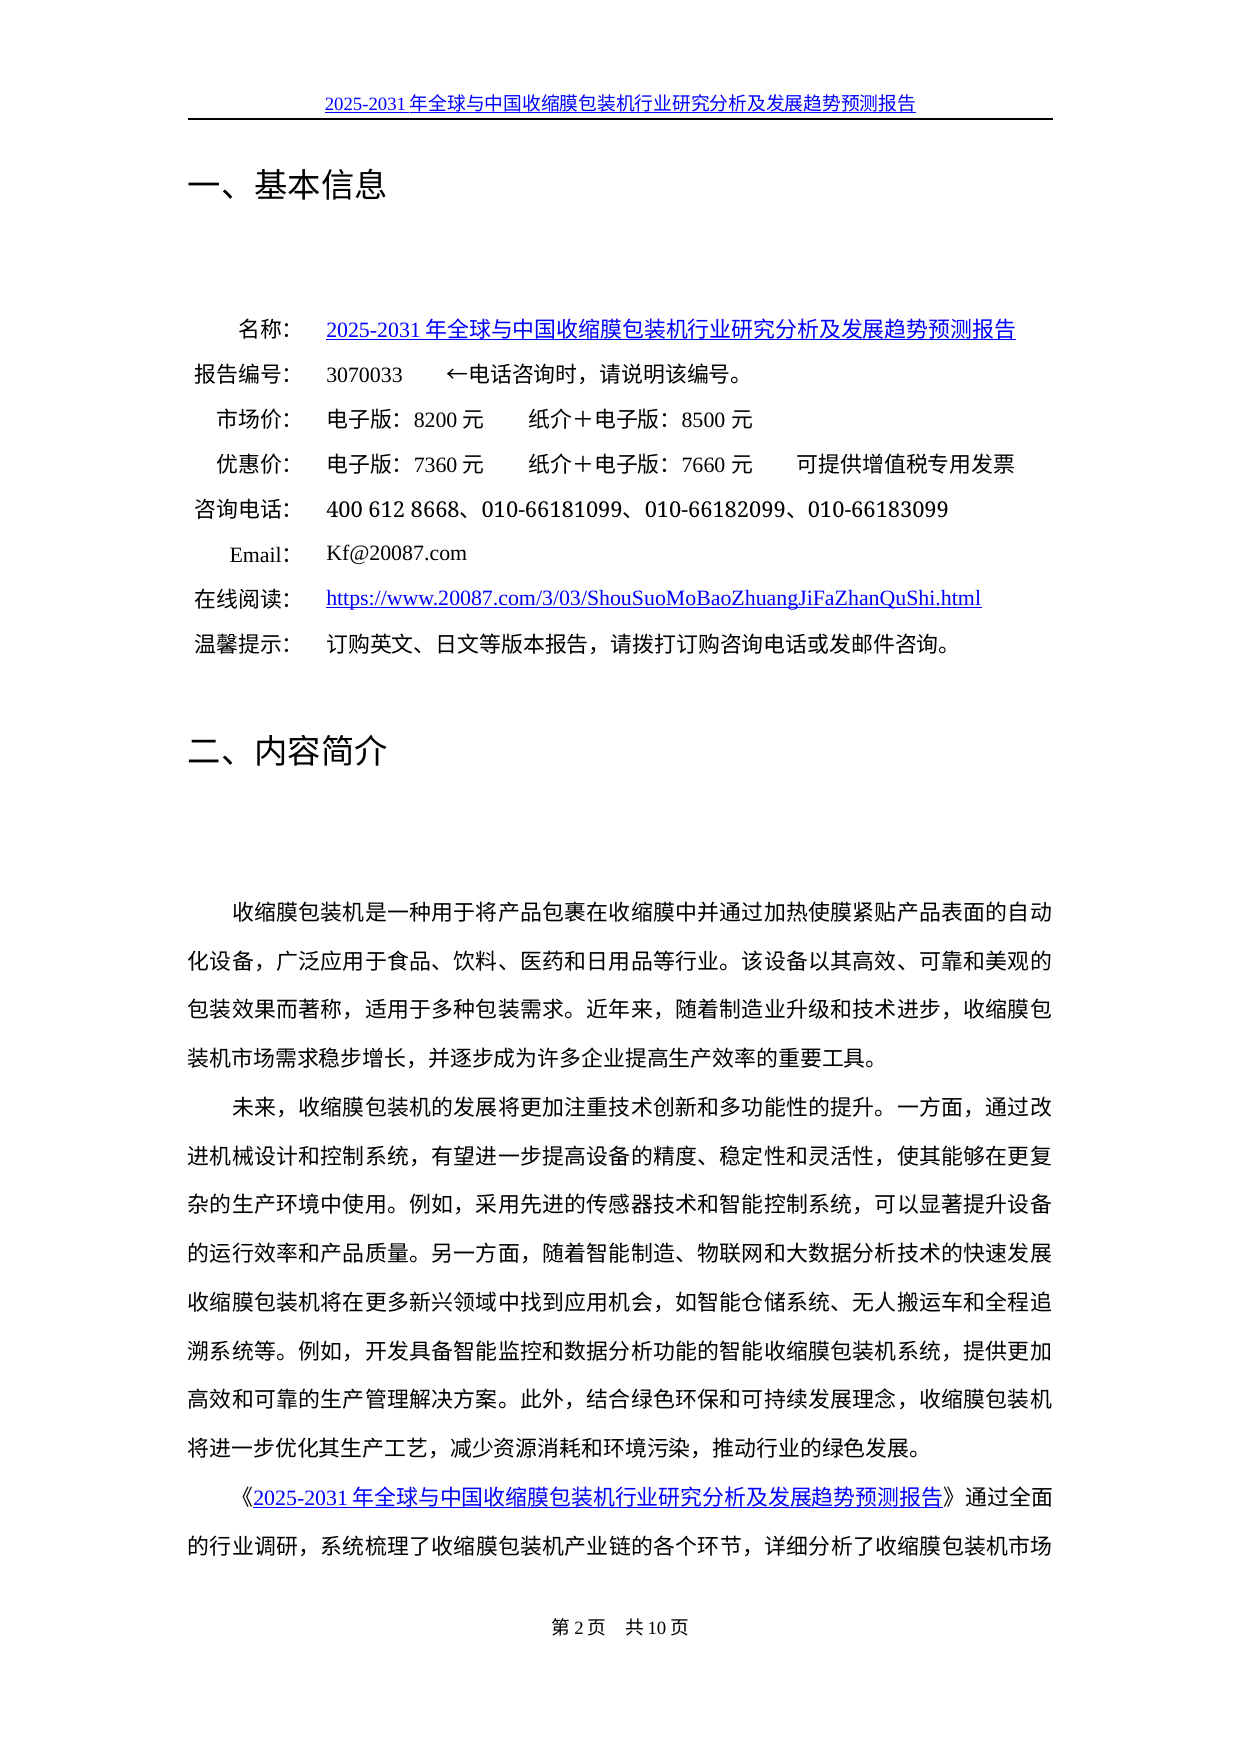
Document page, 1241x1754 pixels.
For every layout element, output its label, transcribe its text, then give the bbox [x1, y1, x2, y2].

table_cell 优惠价： [167, 447, 315, 492]
table_cell 温馨提示： [167, 627, 315, 672]
table_cell 订购英文、日文等版本报告，请拨打订购咨询电话或发邮件咨询。 [315, 627, 1073, 672]
table_cell Email： [167, 537, 315, 582]
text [187, 894, 1053, 1561]
table_cell 市场价： [167, 402, 315, 447]
title 二、内容简介 [187, 717, 1053, 782]
table_cell 电子版：7360 元 纸介＋电子版：7660 元 可提供增值税专用发票 [315, 447, 1073, 492]
table_header 名称： [167, 312, 315, 357]
table_cell [315, 582, 1073, 627]
table_cell 3070033 ←电话咨询时，请说明该编号。 [315, 357, 1073, 402]
table_header 2025-2031年全球与中国收缩膜包装机行业研究分析及发展趋势预测报告 [315, 312, 1073, 357]
table_cell Kf@20087.com [315, 537, 1073, 582]
table_cell 在线阅读： [167, 582, 315, 627]
title 一、基本信息 [187, 150, 1053, 215]
table_cell 电子版：8200 元 纸介＋电子版：8500 元 [315, 402, 1073, 447]
table_cell 报告编号： [167, 357, 315, 402]
table_cell 400 612 8668、010-66181099、010-66182099、010-66183099 [315, 492, 1073, 537]
table_cell 咨询电话： [167, 492, 315, 537]
